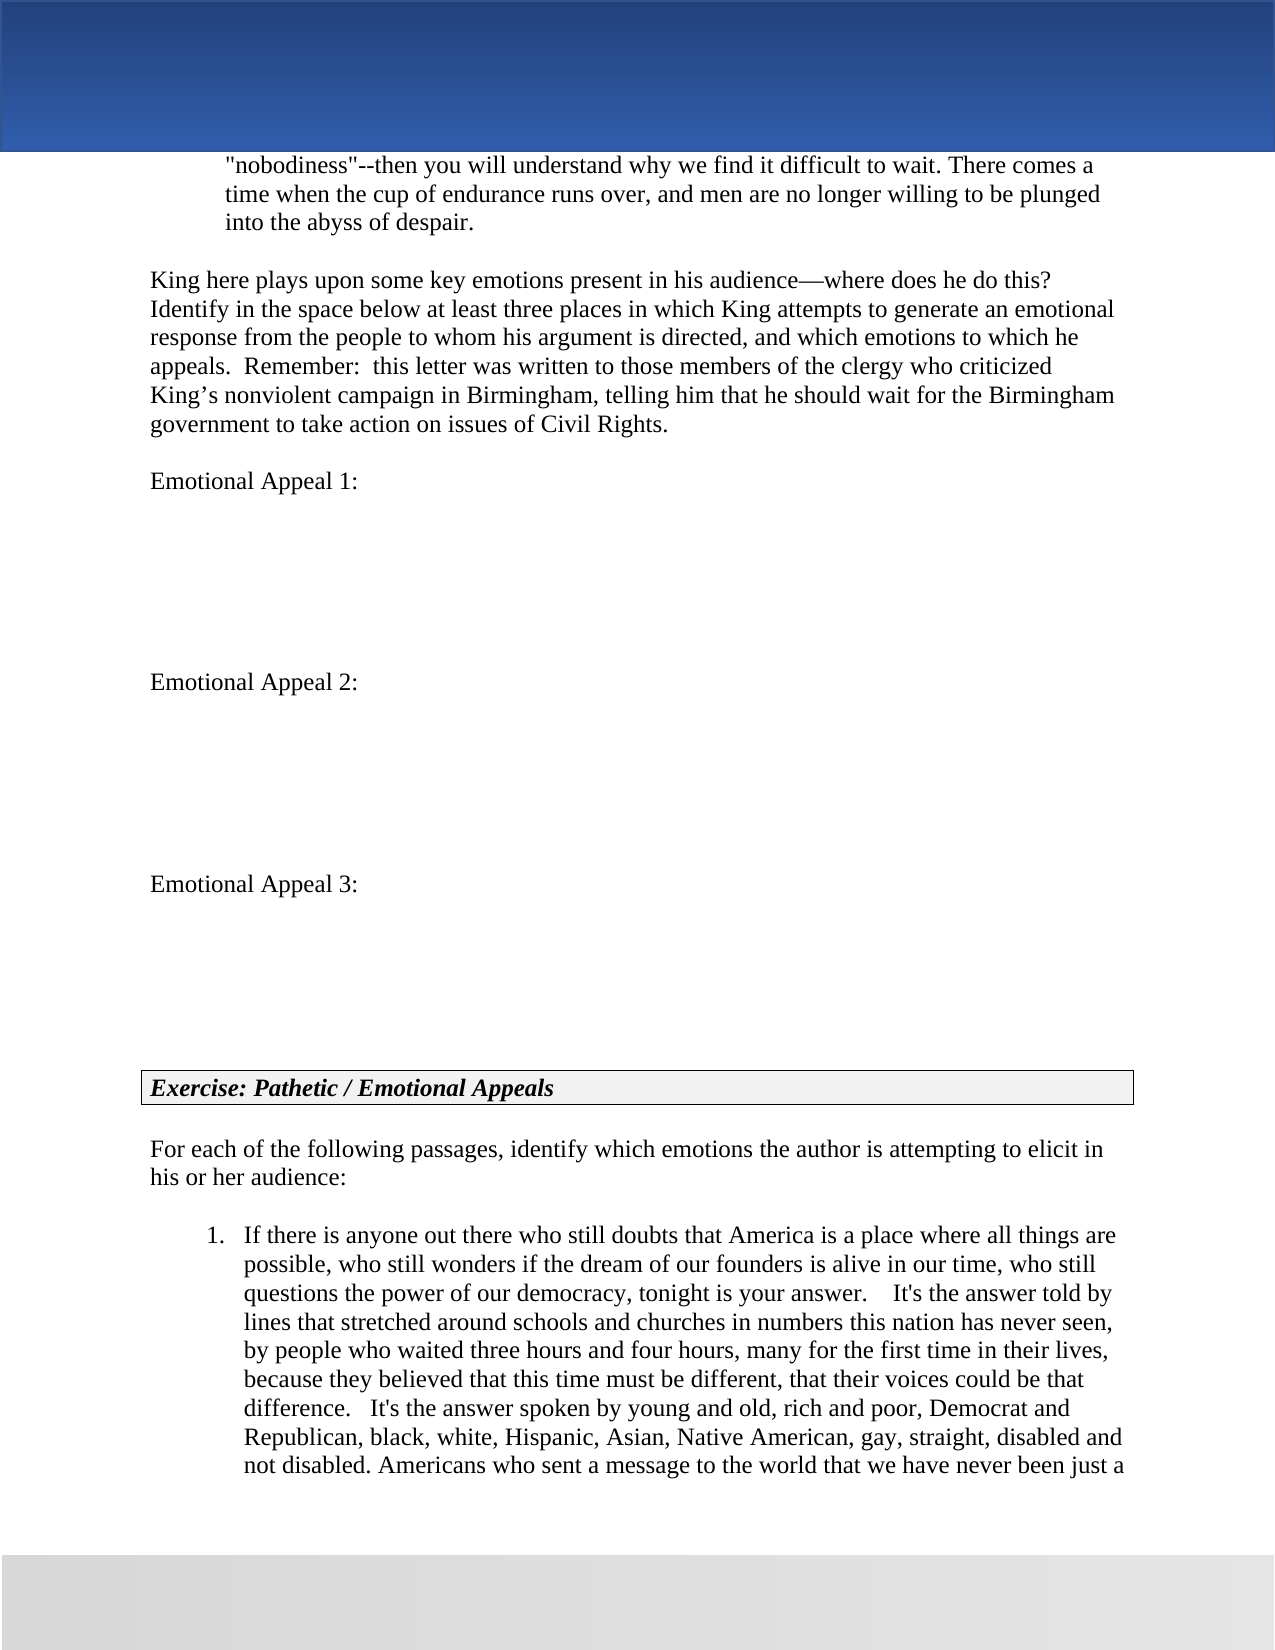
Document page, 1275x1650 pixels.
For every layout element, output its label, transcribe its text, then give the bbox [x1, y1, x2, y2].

text King here plays upon some key emotions present in his audience—where does he do this? Identify in the space below at least three places in which King attempts to generate an emotional response from the people to whom his argument is directed, and which emotions to which he appeals. Remember: this letter was written to those members of the clergy who criticized King’s nonviolent campaign in Birmingham, telling him that he should wait for the Birmingham government to take action on issues of Civil Rights. [150, 265, 1125, 437]
text For each of the following passages, identify which emotions the author is attempting to elicit in his or her audience: [150, 1134, 1125, 1191]
text Emotional Appeal 2: [150, 667, 1125, 696]
text Emotional Appeal 3: [150, 869, 1125, 897]
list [206, 1220, 1125, 1479]
text Exercise: Pathetic / Emotional Appeals [142, 1071, 1133, 1104]
text Emotional Appeal 1: [150, 466, 1125, 495]
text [225, 150, 1125, 236]
